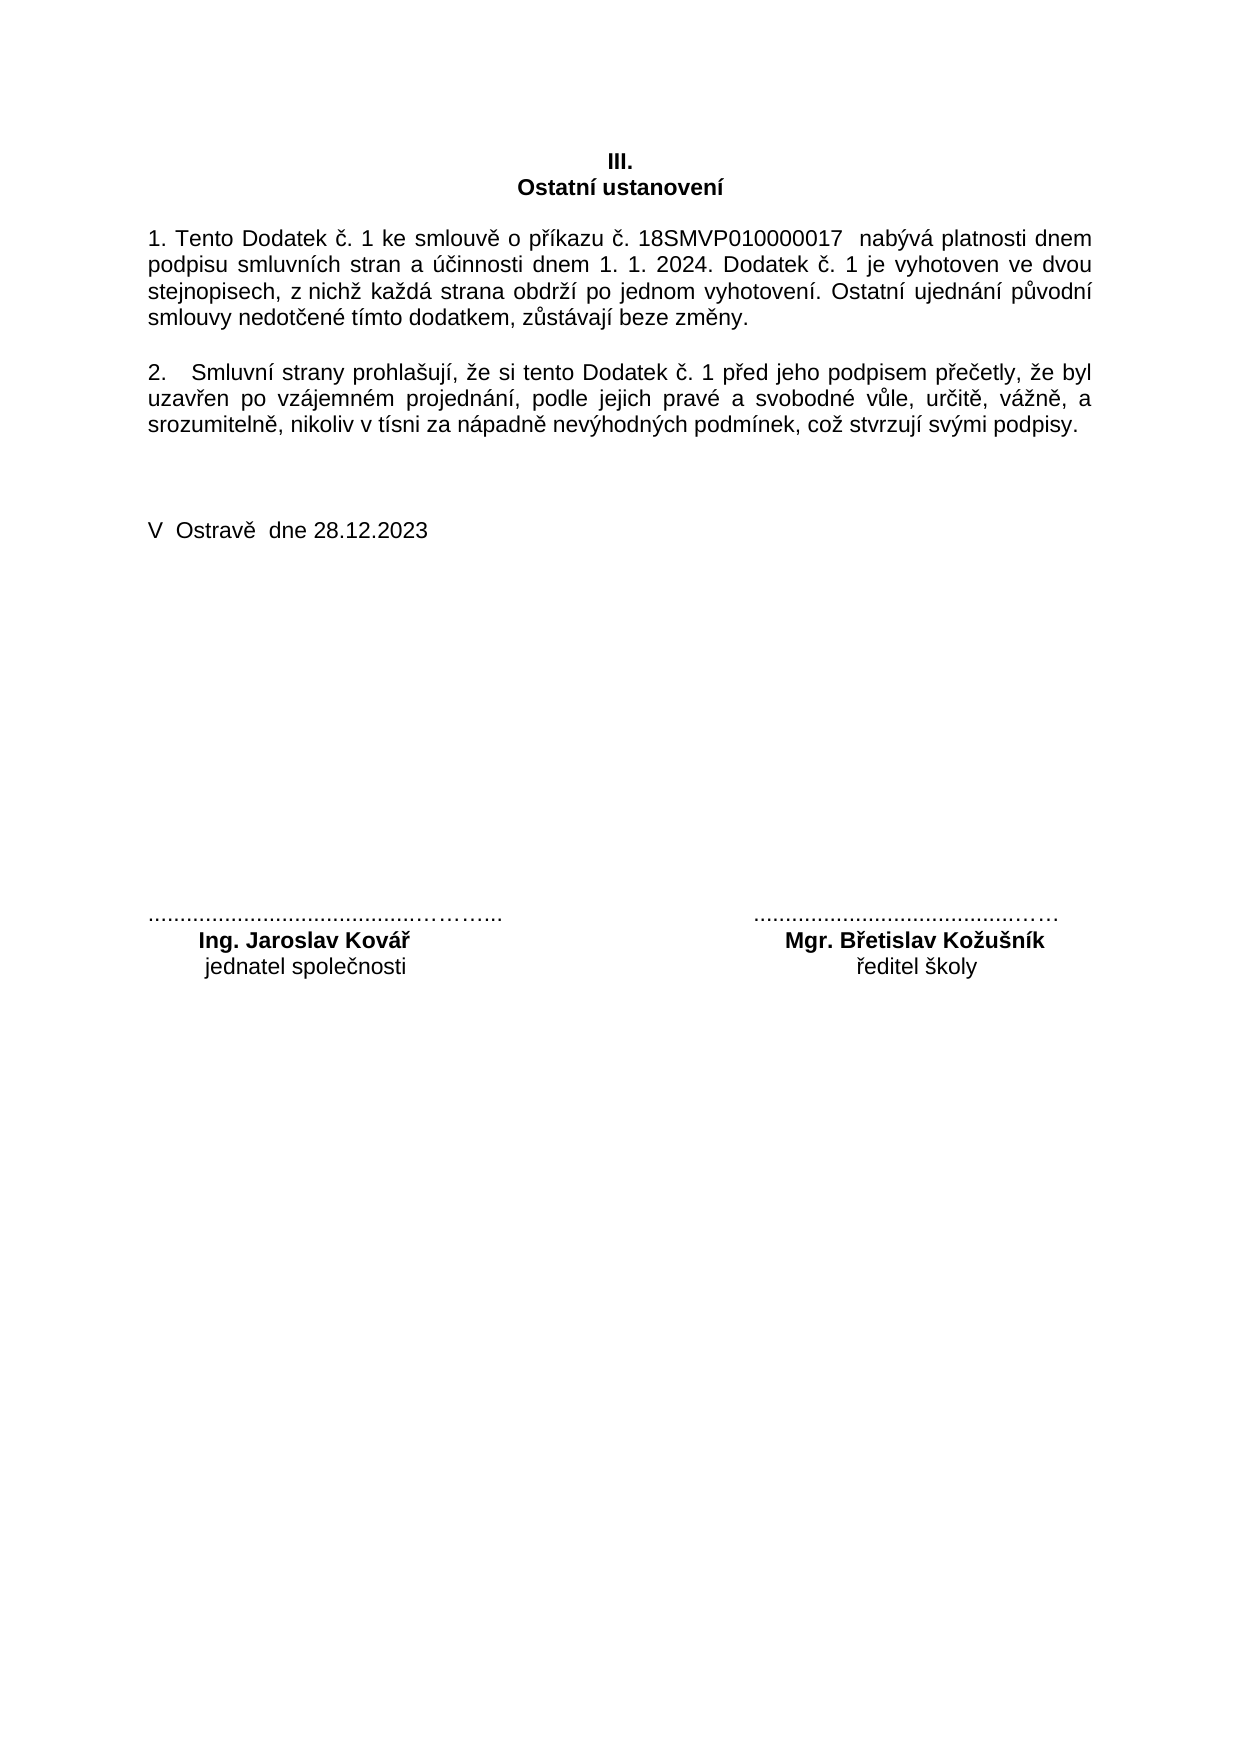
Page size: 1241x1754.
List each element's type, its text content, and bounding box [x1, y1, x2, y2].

text V Ostravě dne 28.12.2023 [148, 517, 1093, 543]
text Ing. Jaroslav Kovář Mgr. Břetislav Kožušník [148, 927, 1093, 953]
text jednatel společnosti ředitel školy [148, 953, 1093, 979]
text Ostatní ustanovení [148, 174, 1093, 200]
text ..........................................………... .........................................…… [148, 900, 1093, 927]
text 2. Smluvní strany prohlašují, že si tento Dodatek č. 1 před jeho podpisem přečetly, že byl uzavřen po vzájemném projednání, podle jejich pravé a svobodné vůle, určitě, vážně, a srozumitelně, nikoliv v tísni za nápadně nevýhodných podmínek, což stvrzují svými podpisy. [148, 358, 1093, 437]
text 1. Tento Dodatek č. 1 ke smlouvě o příkazu č. 18SMVP010000017 nabývá platnosti dnem podpisu smluvních stran a účinnosti dnem 1. 1. 2024. Dodatek č. 1 je vyhotoven ve dvou stejnopisech, z nichž každá strana obdrží po jednom vyhotovení. Ostatní ujednání původní smlouvy nedotčené tímto dodatkem, zůstávají beze změny. [148, 225, 1093, 330]
text III. [148, 148, 1093, 174]
